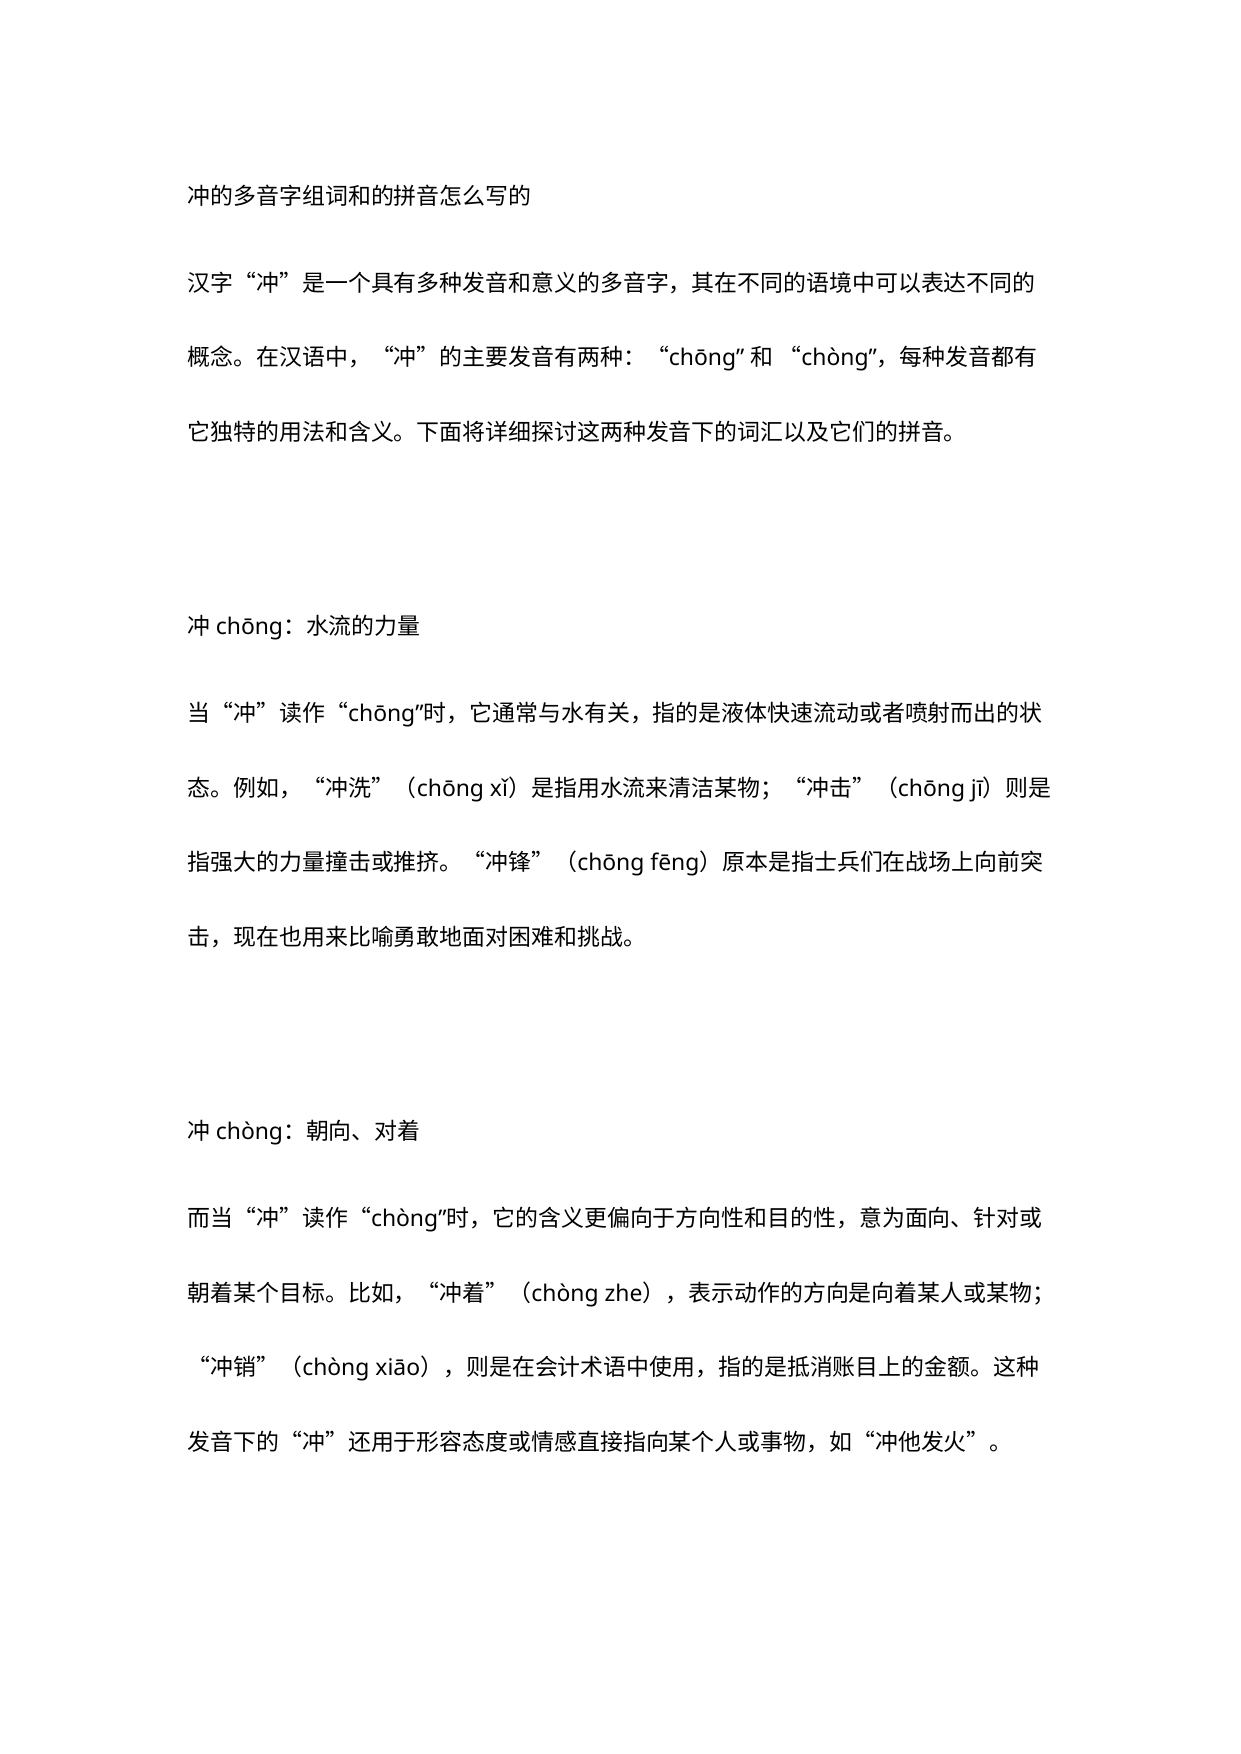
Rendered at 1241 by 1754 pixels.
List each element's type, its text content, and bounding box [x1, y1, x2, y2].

text 冲 chōng：水流的力量 [187, 592, 1053, 657]
text 冲 chòng：朝向、对着 [187, 1097, 1053, 1162]
text 当“冲”读作“chōng”时，它通常与水有关，指的是液体快速流动或者喷射而出的状态。例如，“冲洗”（chōng xǐ）是指用水流来清洁某物；“冲击”（chōng jī）则是指强大的力量撞击或推挤。“冲锋”（chōng fēng）原本是指士兵们在战场上向前突击，现在也用来比喻勇敢地面对困难和挑战。 [187, 679, 1053, 968]
text 汉字“冲”是一个具有多种发音和意义的多音字，其在不同的语境中可以表达不同的概念。在汉语中，“冲”的主要发音有两种：“chōng” 和 “chòng”，每种发音都有它独特的用法和含义。下面将详细探讨这两种发音下的词汇以及它们的拼音。 [187, 248, 1053, 463]
text 而当“冲”读作“chòng”时，它的含义更偏向于方向性和目的性，意为面向、针对或朝着某个目标。比如，“冲着”（chòng zhe），表示动作的方向是向着某人或某物；“冲销”（chòng xiāo），则是在会计术语中使用，指的是抵消账目上的金额。这种发音下的“冲”还用于形容态度或情感直接指向某个人或事物，如“冲他发火”。 [187, 1184, 1053, 1473]
text 冲的多音字组词和的拼音怎么写的 [187, 162, 1053, 227]
